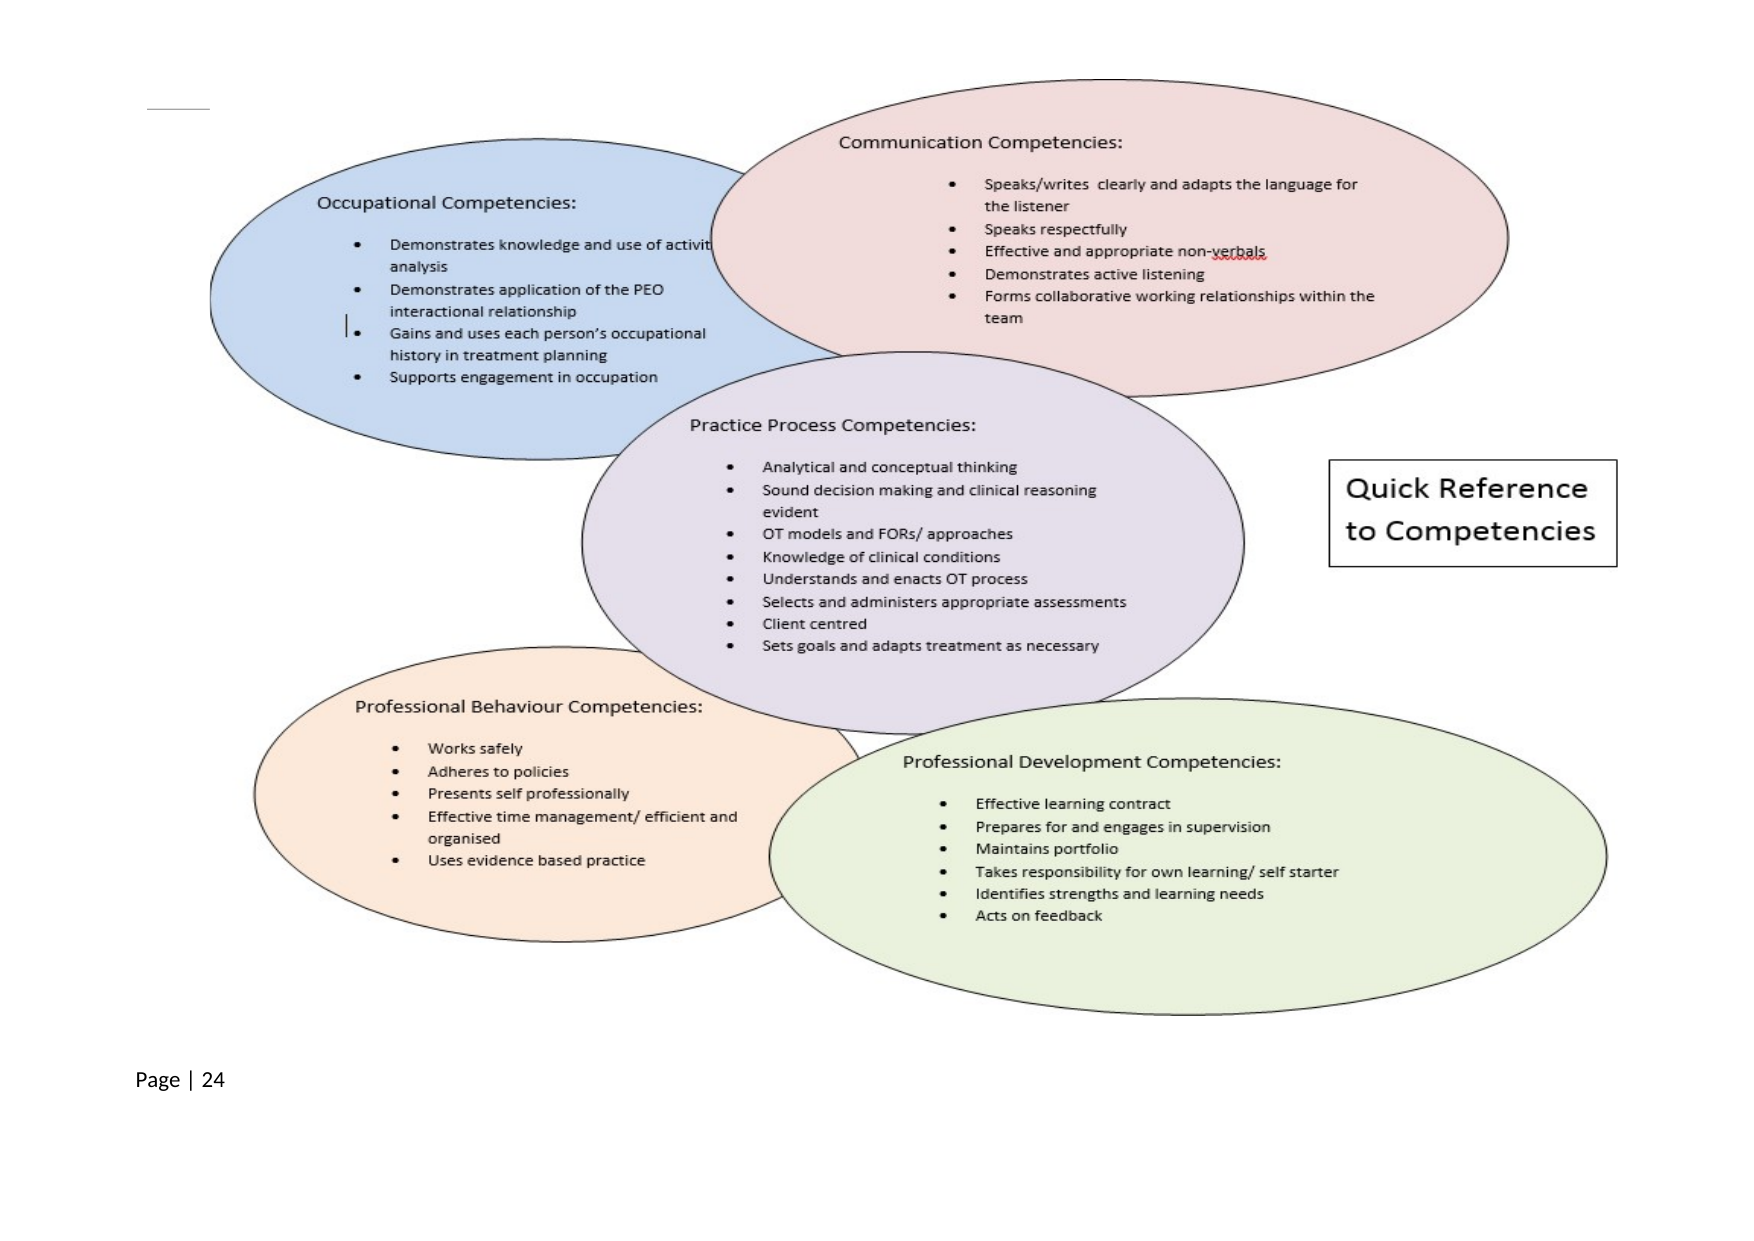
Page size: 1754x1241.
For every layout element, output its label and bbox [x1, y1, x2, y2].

picture [209, 79, 1618, 1016]
